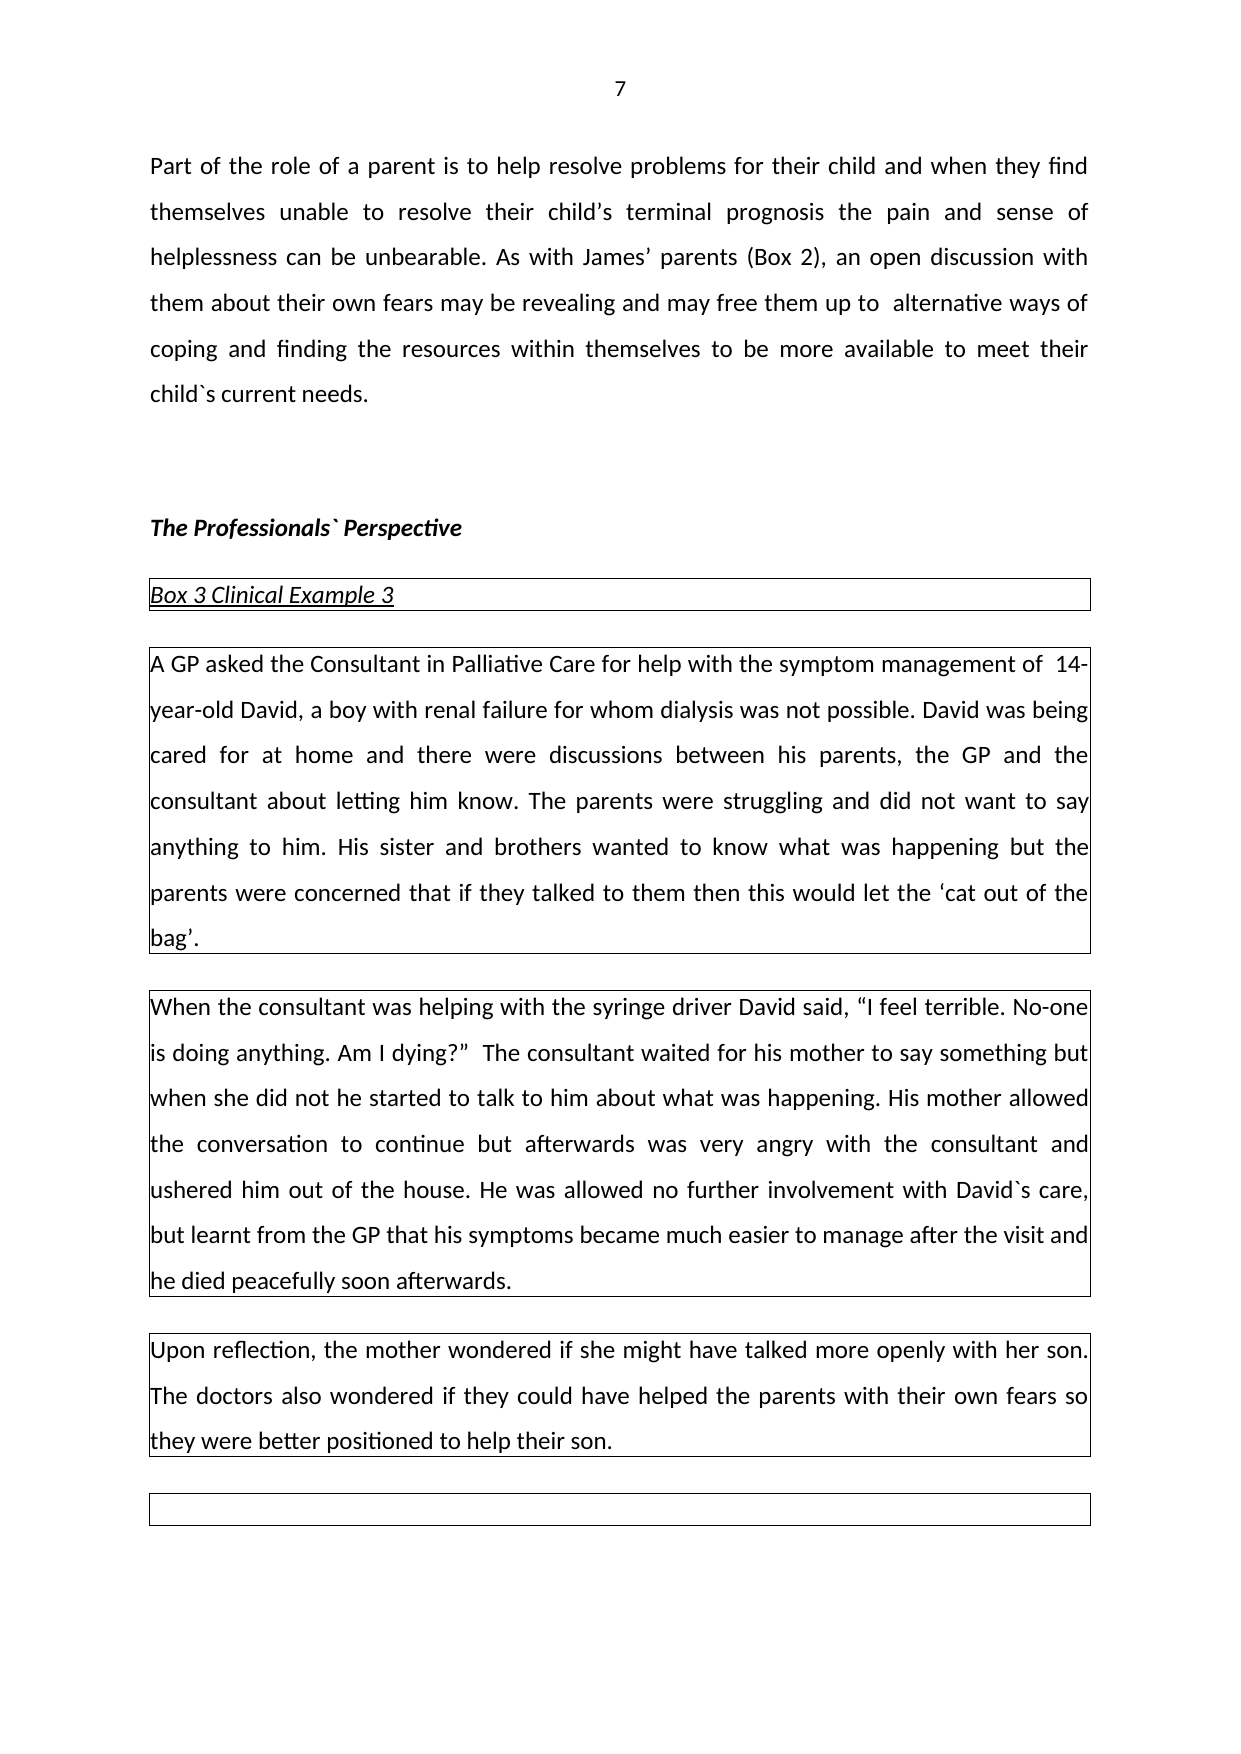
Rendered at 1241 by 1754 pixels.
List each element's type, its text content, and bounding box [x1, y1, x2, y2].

text A GP asked the Consultant in Palliative Care for help with the symptom management of 14-year-old David, a boy with renal failure for whom dialysis was not possible. David was being cared for at home and there were discussions between his parents, the GP and the consultant about letting him know. The parents were struggling and did not want to say anything to him. His sister and brothers wanted to know what was happening but the parents were concerned that if they talked to them then this would let the ‘cat out of the bag’. [150, 648, 1090, 953]
text Box 3 Clinical Example 3 [150, 579, 1090, 610]
text Part of the role of a parent is to help resolve problems for their child and when they find themselves unable to resolve their child’s terminal prognosis the pain and sense of helplessness can be unbearable. As with James’ parents (Box 2), an open discussion with them about their own fears may be revealing and may free them up to alternative ways of coping and finding the resources within themselves to be more available to meet their child`s current needs. [150, 150, 1090, 409]
text Upon reflection, the mother wondered if she might have talked more openly with her son. The doctors also wondered if they could have helped the parents with their own fears so they were better positioned to help their son. [150, 1334, 1090, 1456]
text When the consultant was helping with the syringe driver David said, “I feel terrible. No-one is doing anything. Am I dying?” The consultant waited for his mother to say something but when she did not he started to talk to him about what was happening. His mother allowed the conversation to continue but afterwards was very angry with the consultant and ushered him out of the house. He was allowed no further involvement with David`s care, but learnt from the GP that his symptoms became much easier to manage after the visit and he died peacefully soon afterwards. [150, 991, 1090, 1296]
text The Professionals` Perspective [150, 512, 1090, 542]
